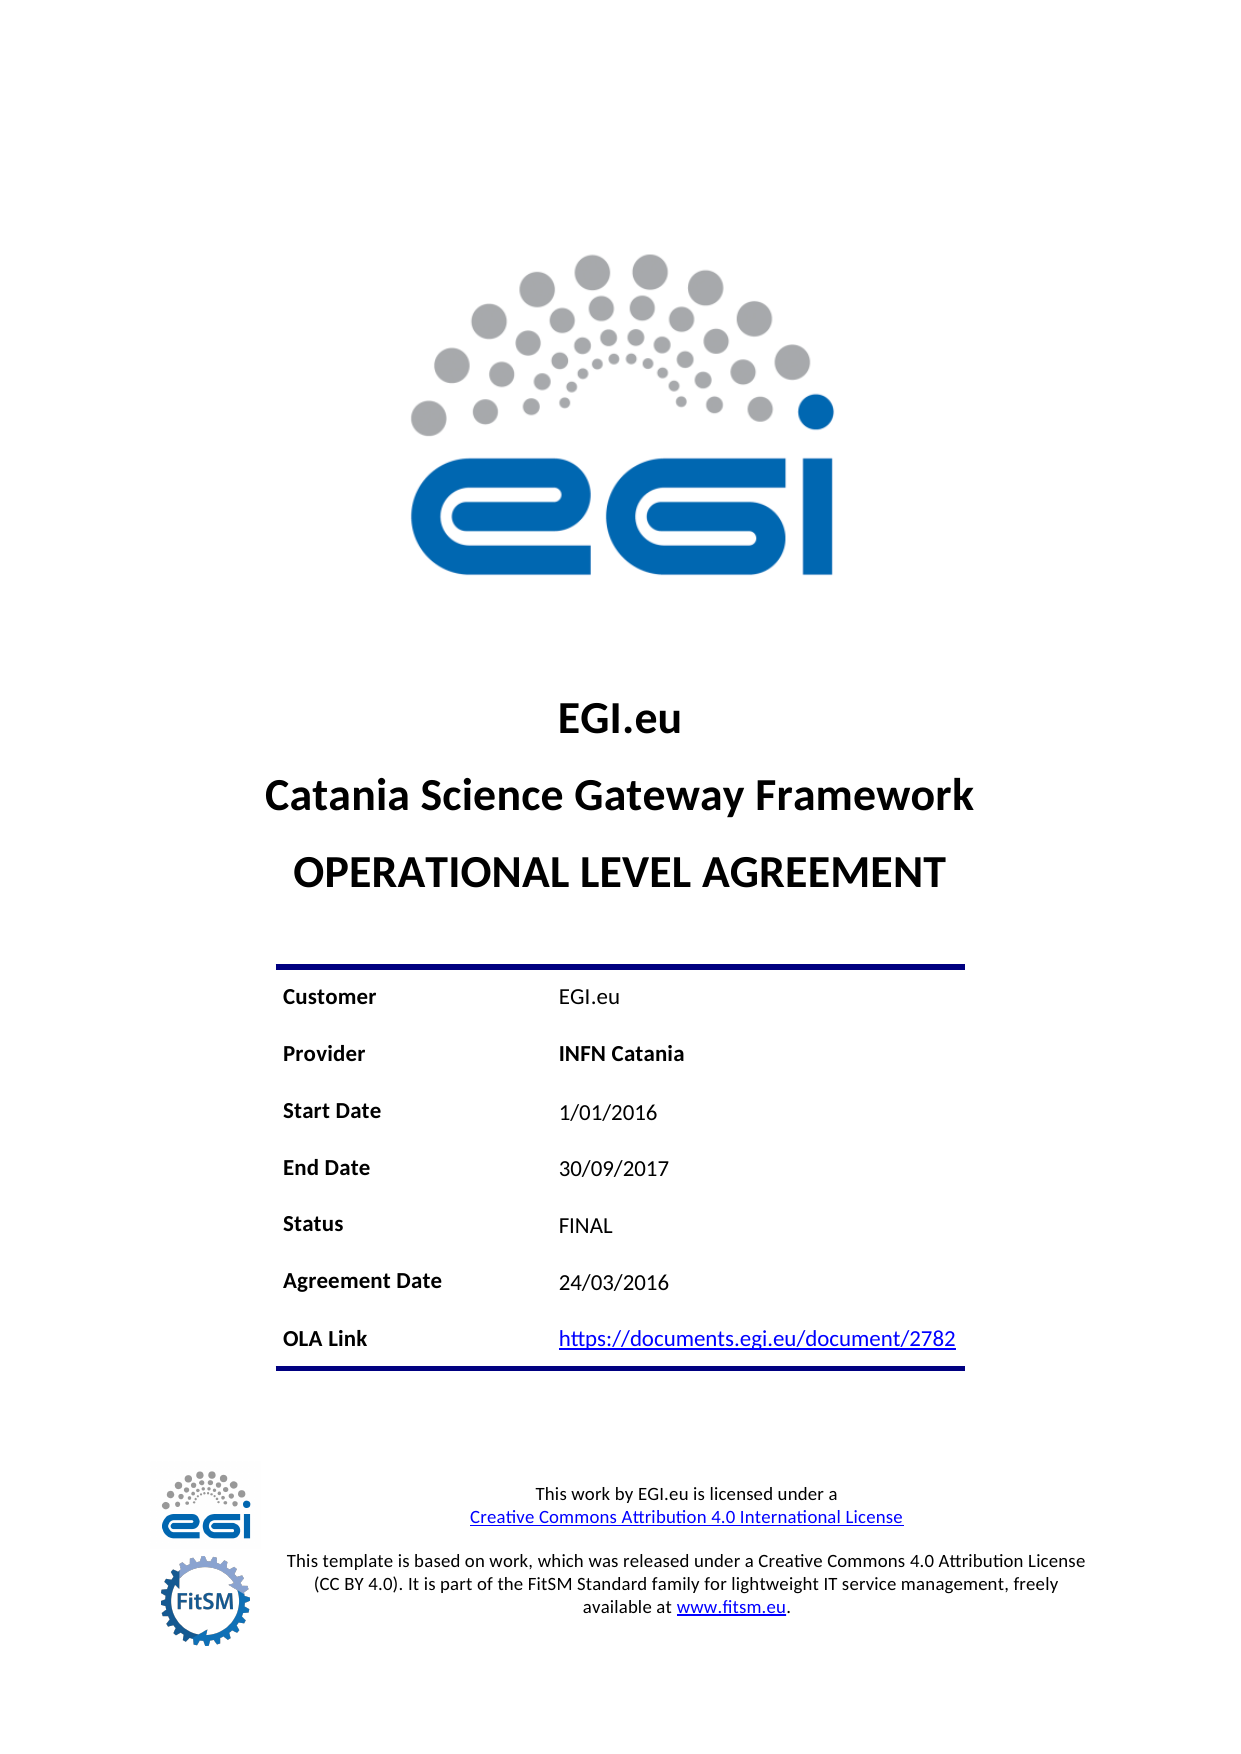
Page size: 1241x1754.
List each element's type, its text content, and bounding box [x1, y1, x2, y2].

picture [150, 1461, 261, 1549]
text OPERATIONAL LEVEL AGREEMENT [150, 843, 1090, 899]
text EGI.eu [150, 689, 1090, 745]
table_cell 24/03/2016 [551, 1254, 964, 1311]
table_cell Agreement Date [276, 1254, 551, 1311]
table_cell Provider [276, 1026, 551, 1083]
table_cell 1/01/2016 [551, 1083, 964, 1140]
table_cell INFN Catania [551, 1026, 964, 1083]
table_header EGI.eu [551, 970, 964, 1026]
table_cell Status [276, 1197, 551, 1254]
table_cell FINAL [551, 1197, 964, 1254]
table_cell 30/09/2017 [551, 1140, 964, 1197]
picture [355, 206, 886, 628]
table_cell End Date [276, 1140, 551, 1197]
table_cell OLA Link [276, 1311, 551, 1366]
table_cell https://documents.egi.eu/document/2782 [551, 1311, 964, 1366]
picture [161, 1556, 250, 1646]
table_header Customer [276, 970, 551, 1026]
table_cell Start Date [276, 1083, 551, 1140]
text Catania Science Gateway Framework [150, 766, 1090, 822]
